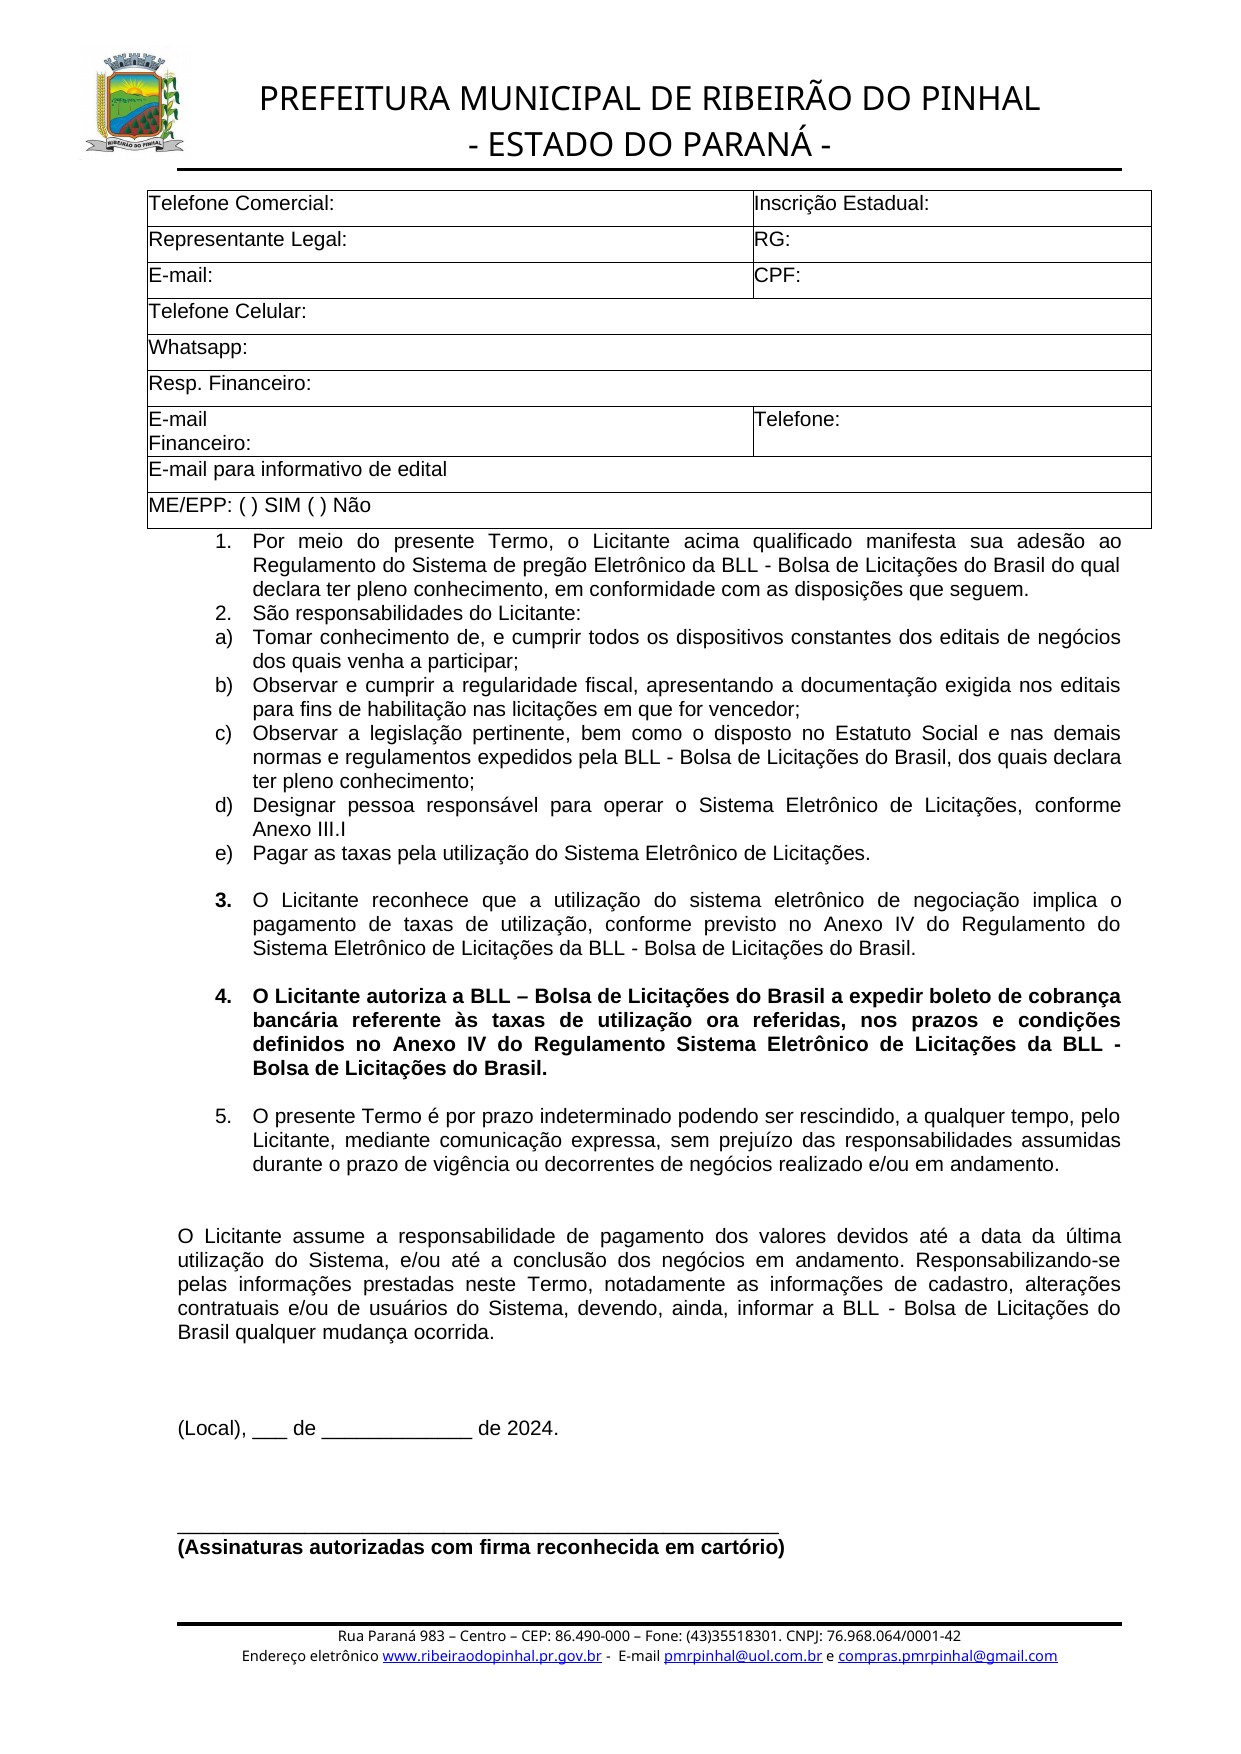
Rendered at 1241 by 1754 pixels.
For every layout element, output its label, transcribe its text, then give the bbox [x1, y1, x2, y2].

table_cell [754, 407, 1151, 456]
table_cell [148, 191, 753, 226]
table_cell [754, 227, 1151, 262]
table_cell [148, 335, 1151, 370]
list Observar e cumprir a regularidade fiscal, apresentando a documentação exigida nos editais para fins de habilitação nas licitações em que for vencedor; [215, 673, 1122, 721]
list Observar a legislação pertinente, bem como o disposto no Estatuto Social e nas demais normas e regulamentos expedidos pela BLL - Bolsa de Licitações do Brasil, dos quais declara ter pleno conhecimento; [215, 721, 1122, 792]
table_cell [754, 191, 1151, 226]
list Pagar as taxas pela utilização do Sistema Eletrônico de Licitações. [215, 840, 1122, 864]
list O Licitante autoriza a BLL – Bolsa de Licitações do Brasil a expedir boleto de cobrança bancária referente às taxas de utilização ora referidas, nos prazos e condições definidos no Anexo IV do Regulamento Sistema Eletrônico de Licitações da BLL - Bolsa de Licitações do Brasil. [215, 984, 1122, 1080]
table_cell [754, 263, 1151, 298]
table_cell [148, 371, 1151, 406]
list O presente Termo é por prazo indeterminado podendo ser rescindido, a qualquer tempo, pelo Licitante, mediante comunicação expressa, sem prejuízo das responsabilidades assumidas durante o prazo de vigência ou decorrentes de negócios realizado e/ou em andamento. [215, 1104, 1122, 1176]
text ____________________________________________________ [177, 1511, 1122, 1535]
list São responsabilidades do Licitante: [215, 601, 1122, 625]
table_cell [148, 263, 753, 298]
text (Local), ___ de _____________ de 2024. [177, 1415, 1122, 1439]
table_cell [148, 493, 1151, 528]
list Designar pessoa responsável para operar o Sistema Eletrônico de Licitações, conforme Anexo III.I [215, 792, 1122, 840]
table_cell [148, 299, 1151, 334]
text O Licitante assume a responsabilidade de pagamento dos valores devidos até a data da última utilização do Sistema, e/ou até a conclusão dos negócios em andamento. Responsabilizando-se pelas informações prestadas neste Termo, notadamente as informações de cadastro, alterações contratuais e/ou de usuários do Sistema, devendo, ainda, informar a BLL - Bolsa de Licitações do Brasil qualquer mudança ocorrida. [177, 1224, 1122, 1343]
picture [79, 45, 192, 160]
list O Licitante reconhece que a utilização do sistema eletrônico de negociação implica o pagamento de taxas de utilização, conforme previsto no Anexo IV do Regulamento do Sistema Eletrônico de Licitações da BLL - Bolsa de Licitações do Brasil. [215, 888, 1122, 960]
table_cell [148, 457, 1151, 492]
list Tomar conhecimento de, e cumprir todos os dispositivos constantes dos editais de negócios dos quais venha a participar; [215, 625, 1122, 673]
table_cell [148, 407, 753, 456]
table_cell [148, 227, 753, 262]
list Por meio do presente Termo, o Licitante acima qualificado manifesta sua adesão ao Regulamento do Sistema de pregão Eletrônico da BLL - Bolsa de Licitações do Brasil do qual declara ter pleno conhecimento, em conformidade com as disposições que seguem. [215, 529, 1122, 601]
text (Assinaturas autorizadas com firma reconhecida em cartório) [177, 1535, 1122, 1559]
